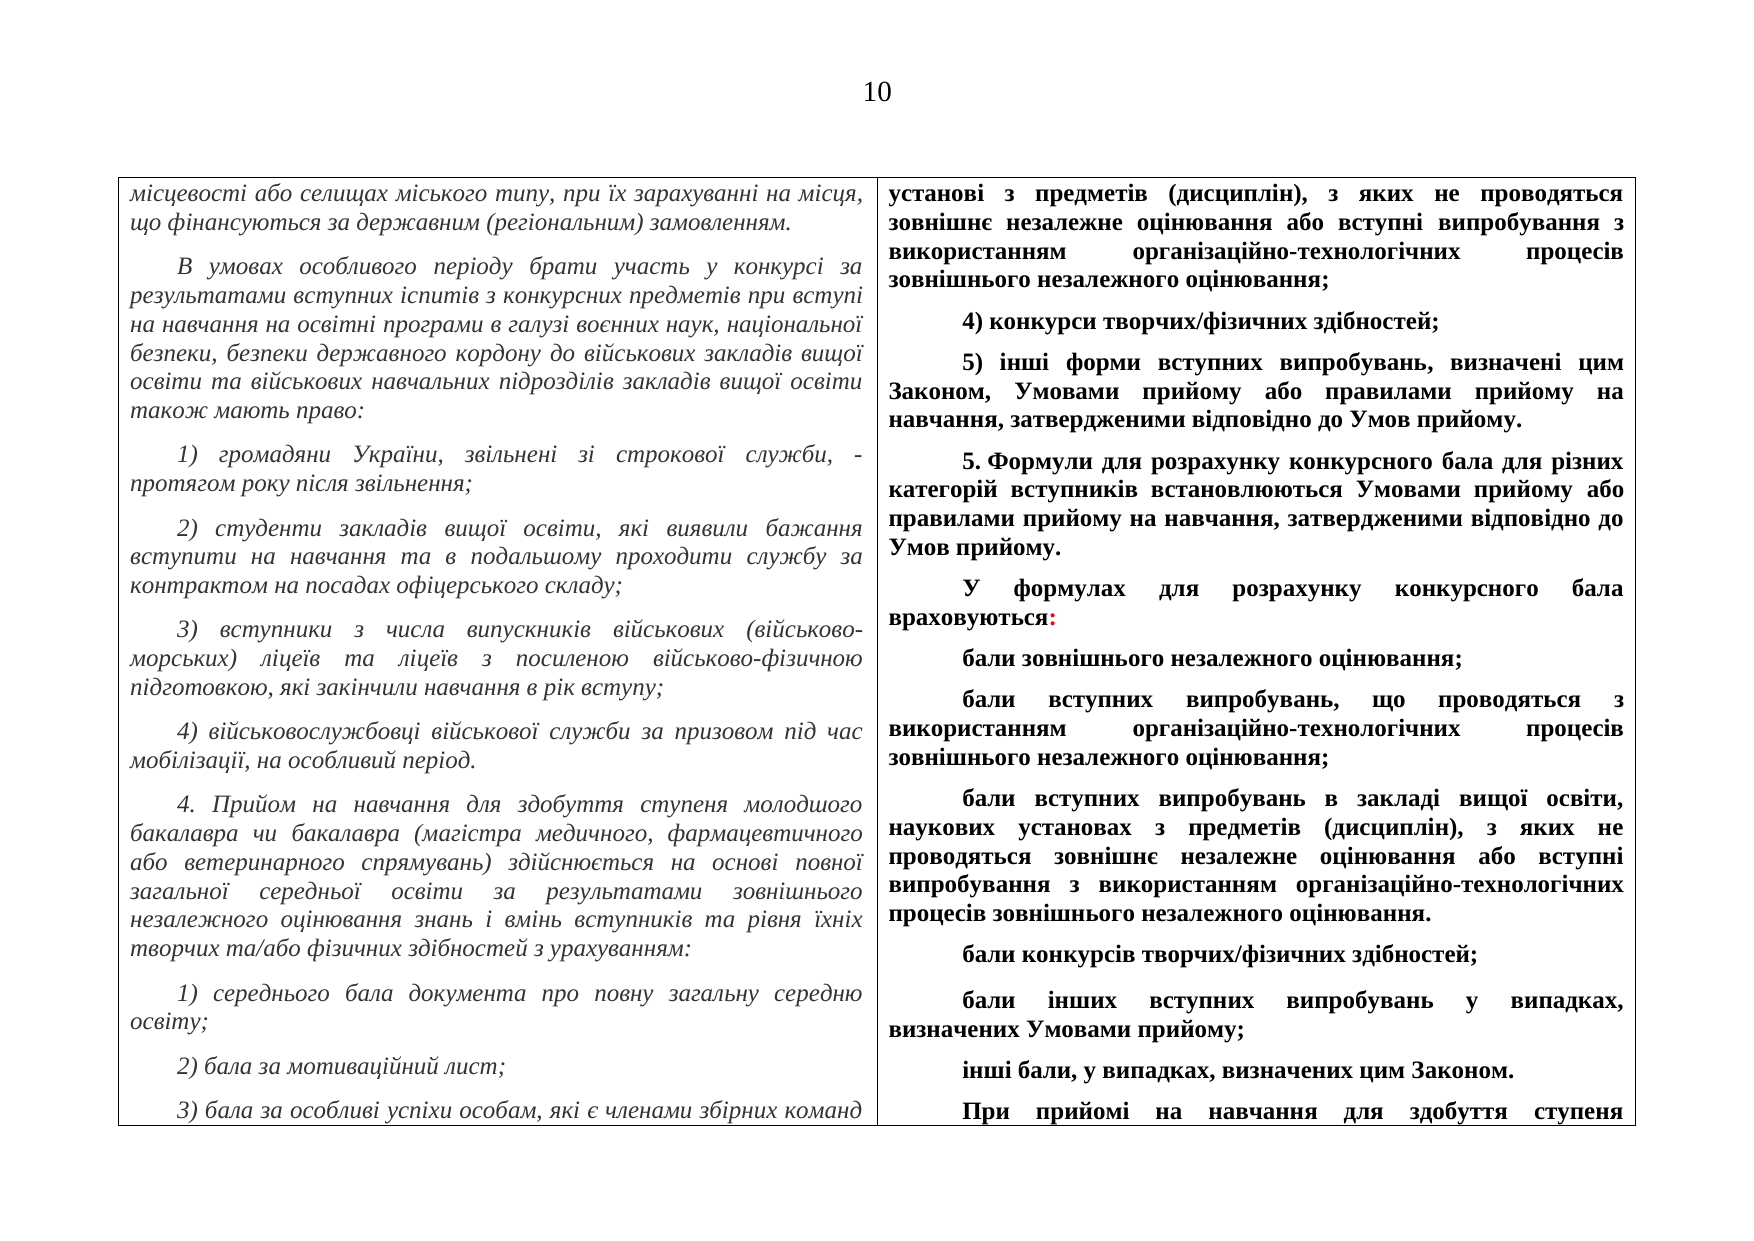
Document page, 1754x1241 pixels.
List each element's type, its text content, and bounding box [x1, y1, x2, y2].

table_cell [878, 178, 1635, 1125]
